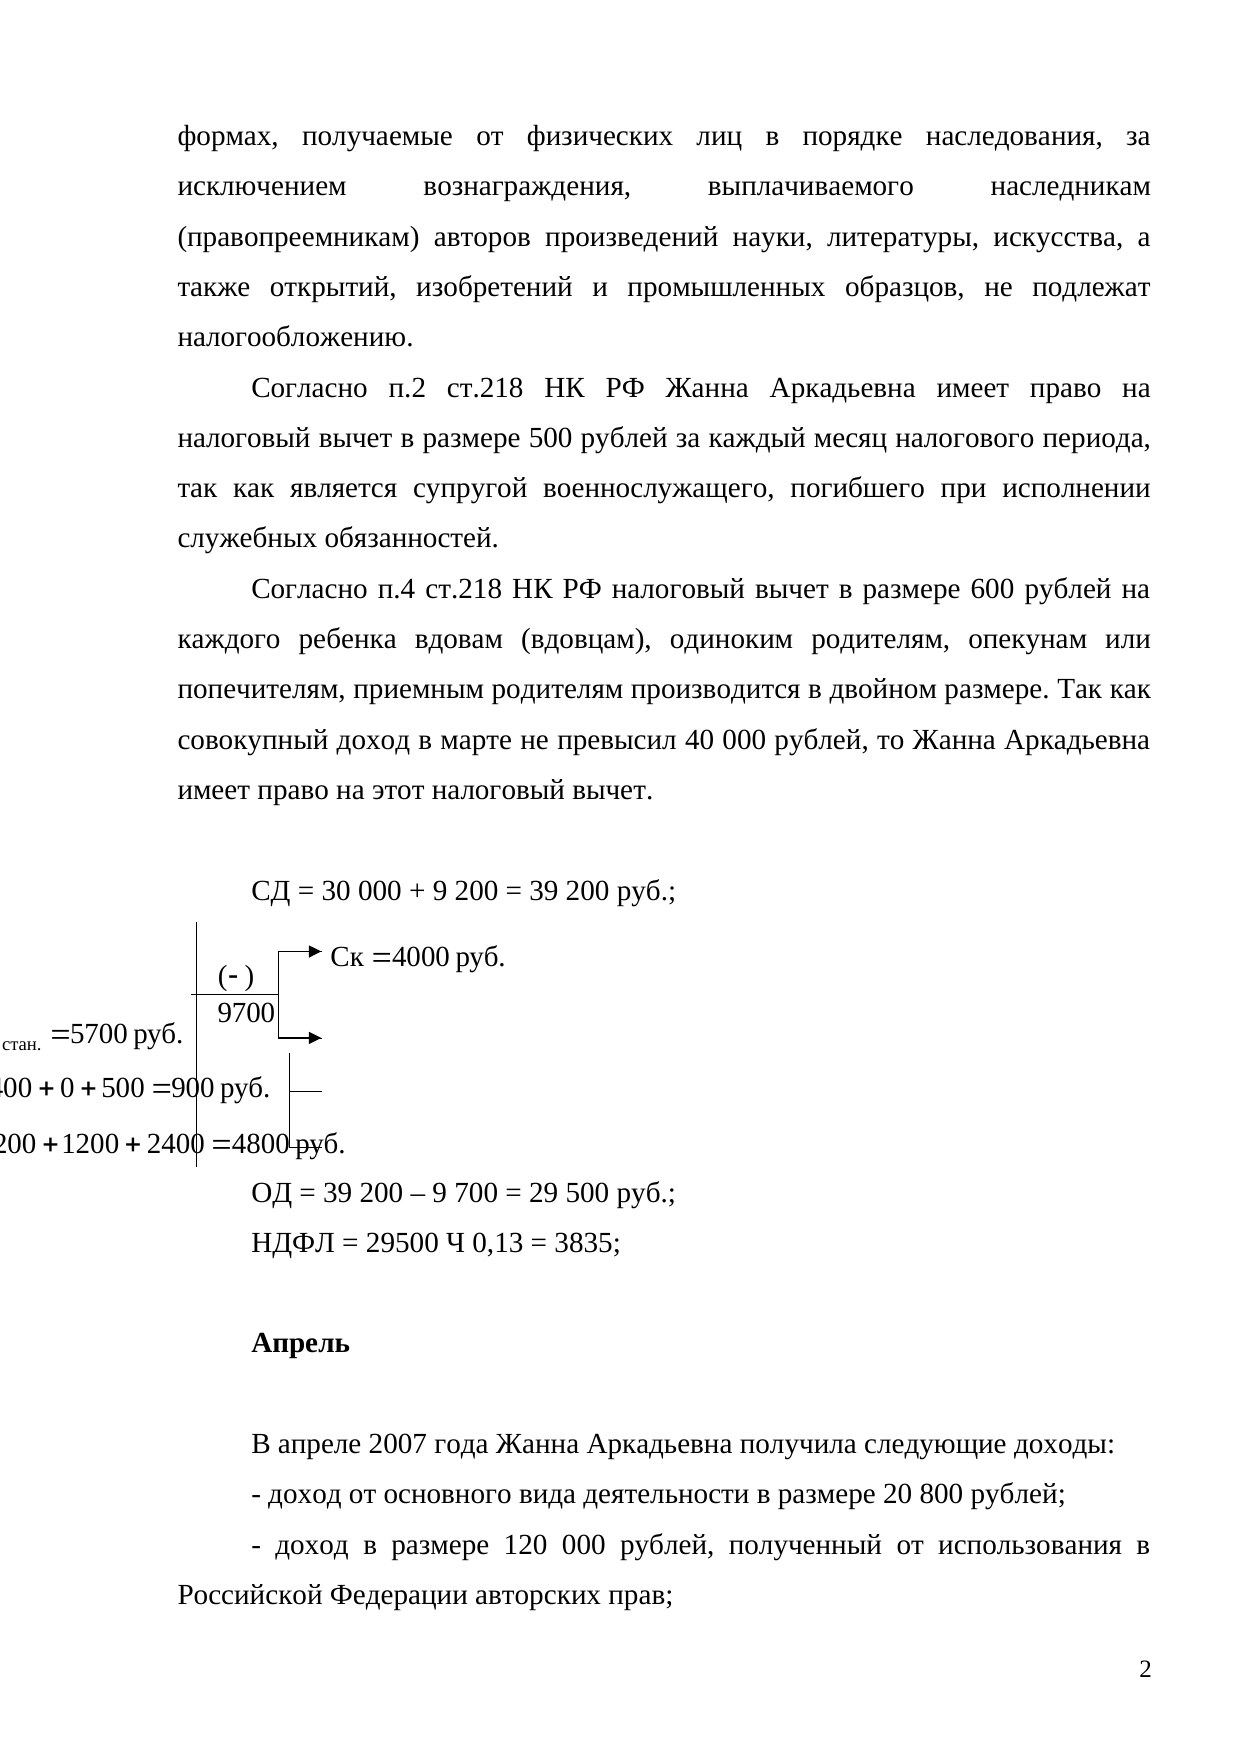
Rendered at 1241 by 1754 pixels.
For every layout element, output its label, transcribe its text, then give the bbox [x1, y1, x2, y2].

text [177, 118, 1152, 353]
text Апрель [177, 1326, 1152, 1359]
text НДФЛ = 29500 Ч 0,13 = 3835; [177, 1225, 1152, 1258]
text В апреле 2007 года Жанна Аркадьевна получила следующие доходы: [177, 1426, 1152, 1460]
text ОД = 39 200 – 9 700 = 29 500 руб.; [177, 1175, 1152, 1208]
text Согласно п.2 ст.218 НК РФ Жанна Аркадьевна имеет право на налоговый вычет в размере 500 рублей за каждый месяц налогового периода, так как является супругой военнослужащего, погибшего при исполнении служебных обязанностей. [177, 370, 1152, 554]
text СД = 30 000 + 9 200 = 39 200 руб.; [177, 873, 1152, 906]
text - доход в размере 120 000 рублей, полученный от использования в Российской Федерации авторских прав; [177, 1527, 1152, 1611]
text Согласно п.4 ст.218 НК РФ налоговый вычет в размере 600 рублей на каждого ребенка вдовам (вдовцам), одиноким родителям, опекунам или попечителям, приемным родителям производится в двойном размере. Так как совокупный доход в марте не превысил 40 000 рублей, то Жанна Аркадьевна имеет право на этот налоговый вычет. [177, 571, 1152, 806]
text - доход от основного вида деятельности в размере 20 800 рублей; [177, 1477, 1152, 1510]
